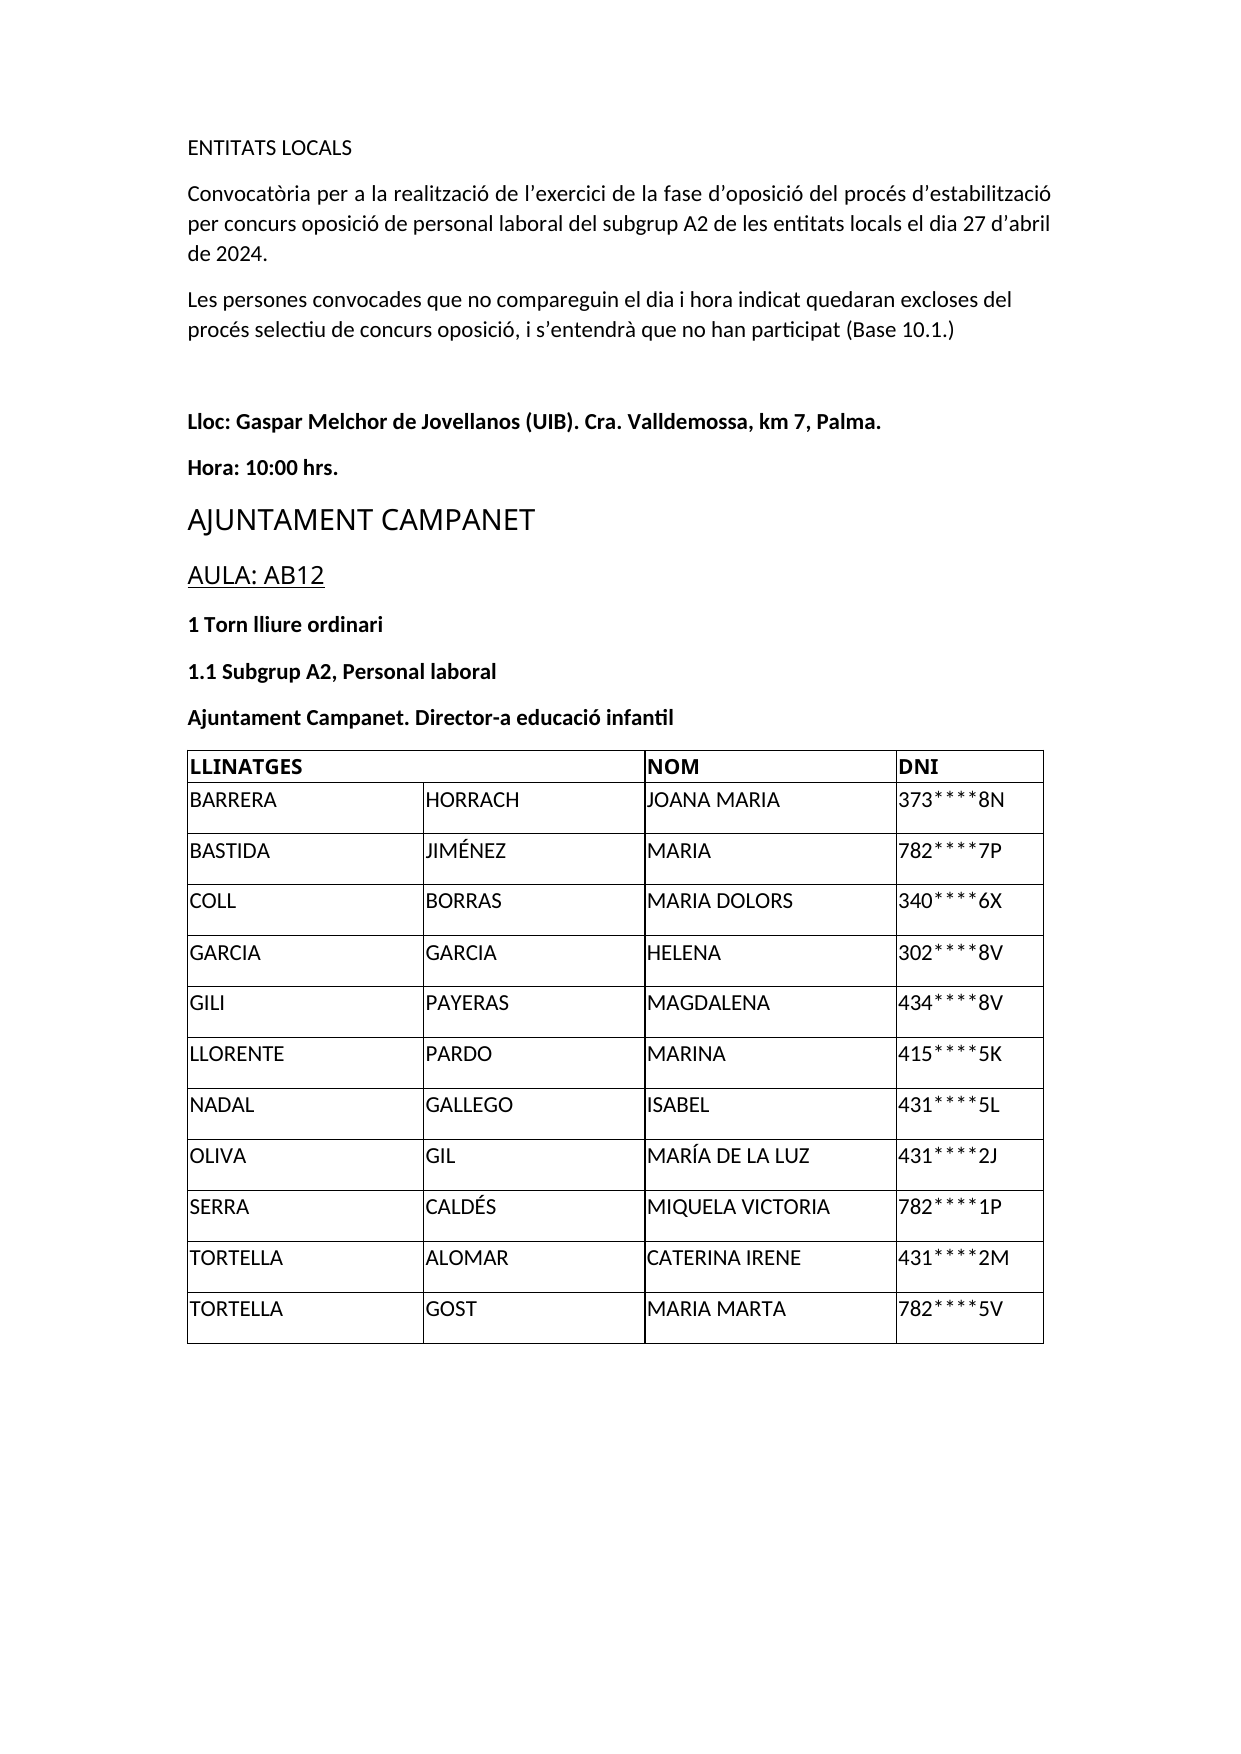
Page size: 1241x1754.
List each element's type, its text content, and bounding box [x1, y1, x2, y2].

table_cell 415****5K [897, 1038, 1043, 1088]
table_cell HELENA [646, 936, 896, 986]
table_cell ISABEL [646, 1089, 896, 1139]
table_cell 340****6X [897, 885, 1043, 935]
table_cell NADAL [188, 1089, 423, 1139]
text Lloc: Gaspar Melchor de Jovellanos (UIB). Cra. Valldemossa, km 7, Palma. [187, 407, 1053, 435]
table_cell JOANA MARIA [646, 783, 896, 833]
table_cell LLORENTE [188, 1038, 423, 1088]
table_cell 431****2M [897, 1242, 1043, 1292]
table_header LLINATGES [188, 751, 644, 782]
table_cell CATERINA IRENE [646, 1242, 896, 1292]
text Les persones convocades que no compareguin el dia i hora indicat quedaran excloses del procés selectiu de concurs oposició, i s’entendrà que no han participat (Base 10.1.) [187, 285, 1053, 343]
table_cell SERRA [188, 1191, 423, 1241]
table_cell 782****5V [897, 1293, 1043, 1342]
table_cell MARINA [646, 1038, 896, 1088]
table_cell PARDO [424, 1038, 644, 1088]
table_cell BORRAS [424, 885, 644, 935]
table_cell 434****8V [897, 987, 1043, 1037]
table_cell MARIA [646, 834, 896, 884]
table_cell MARÍA DE LA LUZ [646, 1140, 896, 1190]
table_cell HORRACH [424, 783, 644, 833]
table_cell GILI [188, 987, 423, 1037]
table_cell MARIA MARTA [646, 1293, 896, 1342]
text ENTITATS LOCALS [187, 133, 1053, 161]
table_header NOM [646, 751, 896, 782]
table_cell TORTELLA [188, 1293, 423, 1342]
text AULA: AB12 [187, 558, 1053, 592]
table_cell MIQUELA VICTORIA [646, 1191, 896, 1241]
table_cell 782****1P [897, 1191, 1043, 1241]
table_cell 431****5L [897, 1089, 1043, 1139]
text 1.1 Subgrup A2, Personal laboral [187, 657, 1053, 685]
text Ajuntament Campanet. Director-a educació infantil [187, 703, 1053, 731]
table_cell TORTELLA [188, 1242, 423, 1292]
table_header DNI [897, 751, 1043, 782]
table_cell GIL [424, 1140, 644, 1190]
table_cell MAGDALENA [646, 987, 896, 1037]
text Hora: 10:00 hrs. [187, 453, 1053, 481]
table_cell CALDÉS [424, 1191, 644, 1241]
text 1 Torn lliure ordinari [187, 611, 1053, 638]
table_cell 373****8N [897, 783, 1043, 833]
table_cell GARCIA [188, 936, 423, 986]
table_cell GOST [424, 1293, 644, 1342]
table_cell BASTIDA [188, 834, 423, 884]
table_cell COLL [188, 885, 423, 935]
table_cell OLIVA [188, 1140, 423, 1190]
table_cell 431****2J [897, 1140, 1043, 1190]
text Convocatòria per a la realització de l’exercici de la fase d’oposició del procés d’estabilització per concurs oposició de personal laboral del subgrup A2 de les entitats locals el dia 27 d’abril de 2024. [187, 179, 1053, 267]
table_cell ALOMAR [424, 1242, 644, 1292]
table_cell 302****8V [897, 936, 1043, 986]
table_cell GARCIA [424, 936, 644, 986]
table_cell GALLEGO [424, 1089, 644, 1139]
text AJUNTAMENT CAMPANET [187, 499, 1053, 539]
table_cell 782****7P [897, 834, 1043, 884]
table_cell JIMÉNEZ [424, 834, 644, 884]
table_cell BARRERA [188, 783, 423, 833]
table_cell PAYERAS [424, 987, 644, 1037]
table_cell MARIA DOLORS [646, 885, 896, 935]
